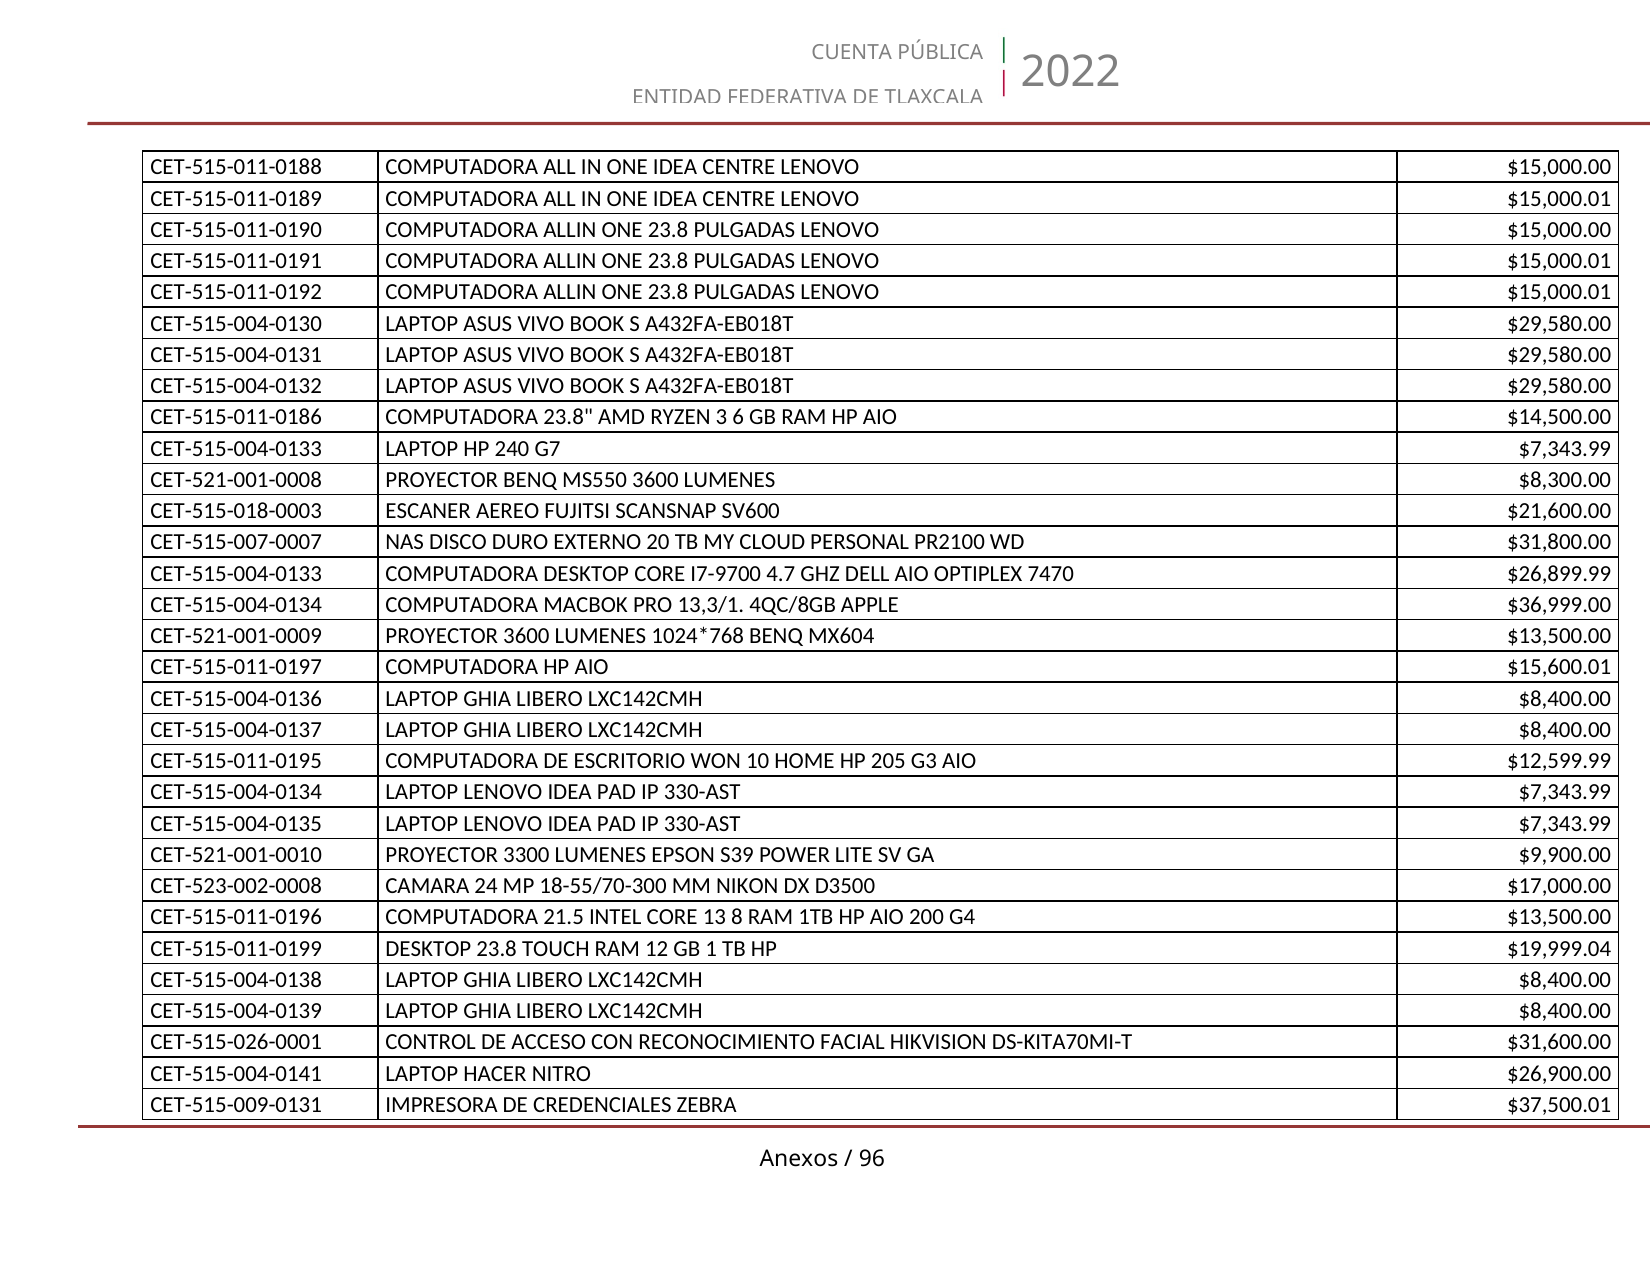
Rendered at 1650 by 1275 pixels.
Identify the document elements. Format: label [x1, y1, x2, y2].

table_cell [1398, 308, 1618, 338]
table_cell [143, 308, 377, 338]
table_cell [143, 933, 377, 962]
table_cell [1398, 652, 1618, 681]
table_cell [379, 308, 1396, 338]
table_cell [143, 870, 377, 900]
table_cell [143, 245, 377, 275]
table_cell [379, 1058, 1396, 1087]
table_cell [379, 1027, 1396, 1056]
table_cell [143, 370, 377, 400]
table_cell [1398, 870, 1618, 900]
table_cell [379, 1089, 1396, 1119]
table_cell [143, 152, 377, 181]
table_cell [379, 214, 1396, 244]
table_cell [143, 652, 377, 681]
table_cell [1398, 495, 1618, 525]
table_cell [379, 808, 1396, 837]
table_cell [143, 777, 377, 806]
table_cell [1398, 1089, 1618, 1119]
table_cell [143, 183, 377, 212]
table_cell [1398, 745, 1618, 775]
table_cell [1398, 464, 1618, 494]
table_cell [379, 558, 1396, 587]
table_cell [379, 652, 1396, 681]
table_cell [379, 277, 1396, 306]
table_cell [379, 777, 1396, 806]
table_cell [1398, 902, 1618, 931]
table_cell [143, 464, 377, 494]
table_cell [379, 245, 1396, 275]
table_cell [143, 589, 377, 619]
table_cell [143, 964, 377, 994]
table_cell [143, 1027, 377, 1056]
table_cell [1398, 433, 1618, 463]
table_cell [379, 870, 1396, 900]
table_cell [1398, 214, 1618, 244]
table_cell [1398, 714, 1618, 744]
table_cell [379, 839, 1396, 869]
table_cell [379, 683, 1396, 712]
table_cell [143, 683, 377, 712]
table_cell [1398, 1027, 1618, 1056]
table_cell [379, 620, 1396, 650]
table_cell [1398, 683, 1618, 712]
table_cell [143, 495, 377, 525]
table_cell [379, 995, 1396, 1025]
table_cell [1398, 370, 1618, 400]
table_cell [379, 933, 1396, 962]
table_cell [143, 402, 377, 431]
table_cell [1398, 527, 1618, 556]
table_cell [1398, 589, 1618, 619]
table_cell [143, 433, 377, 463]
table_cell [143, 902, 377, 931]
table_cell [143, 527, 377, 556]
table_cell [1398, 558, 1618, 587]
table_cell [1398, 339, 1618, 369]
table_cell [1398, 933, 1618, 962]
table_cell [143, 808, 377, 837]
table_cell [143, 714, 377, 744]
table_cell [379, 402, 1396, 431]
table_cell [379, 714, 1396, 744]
picture [998, 28, 1014, 99]
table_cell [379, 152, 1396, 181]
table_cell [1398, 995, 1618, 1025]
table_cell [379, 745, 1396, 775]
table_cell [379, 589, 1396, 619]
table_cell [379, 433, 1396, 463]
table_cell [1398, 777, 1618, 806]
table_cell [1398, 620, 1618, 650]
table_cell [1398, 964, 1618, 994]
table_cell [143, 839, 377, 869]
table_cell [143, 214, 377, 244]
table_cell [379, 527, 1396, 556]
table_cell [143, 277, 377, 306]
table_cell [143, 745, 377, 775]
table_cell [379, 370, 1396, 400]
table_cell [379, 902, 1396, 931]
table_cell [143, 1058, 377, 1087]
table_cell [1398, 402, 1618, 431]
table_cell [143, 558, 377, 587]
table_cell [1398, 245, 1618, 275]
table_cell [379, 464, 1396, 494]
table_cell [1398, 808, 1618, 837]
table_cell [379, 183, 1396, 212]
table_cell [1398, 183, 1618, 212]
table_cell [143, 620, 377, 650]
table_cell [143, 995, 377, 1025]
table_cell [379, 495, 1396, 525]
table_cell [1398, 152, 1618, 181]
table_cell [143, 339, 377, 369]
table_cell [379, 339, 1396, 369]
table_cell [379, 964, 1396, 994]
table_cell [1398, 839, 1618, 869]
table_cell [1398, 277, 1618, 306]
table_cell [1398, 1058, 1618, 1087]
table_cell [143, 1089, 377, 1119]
